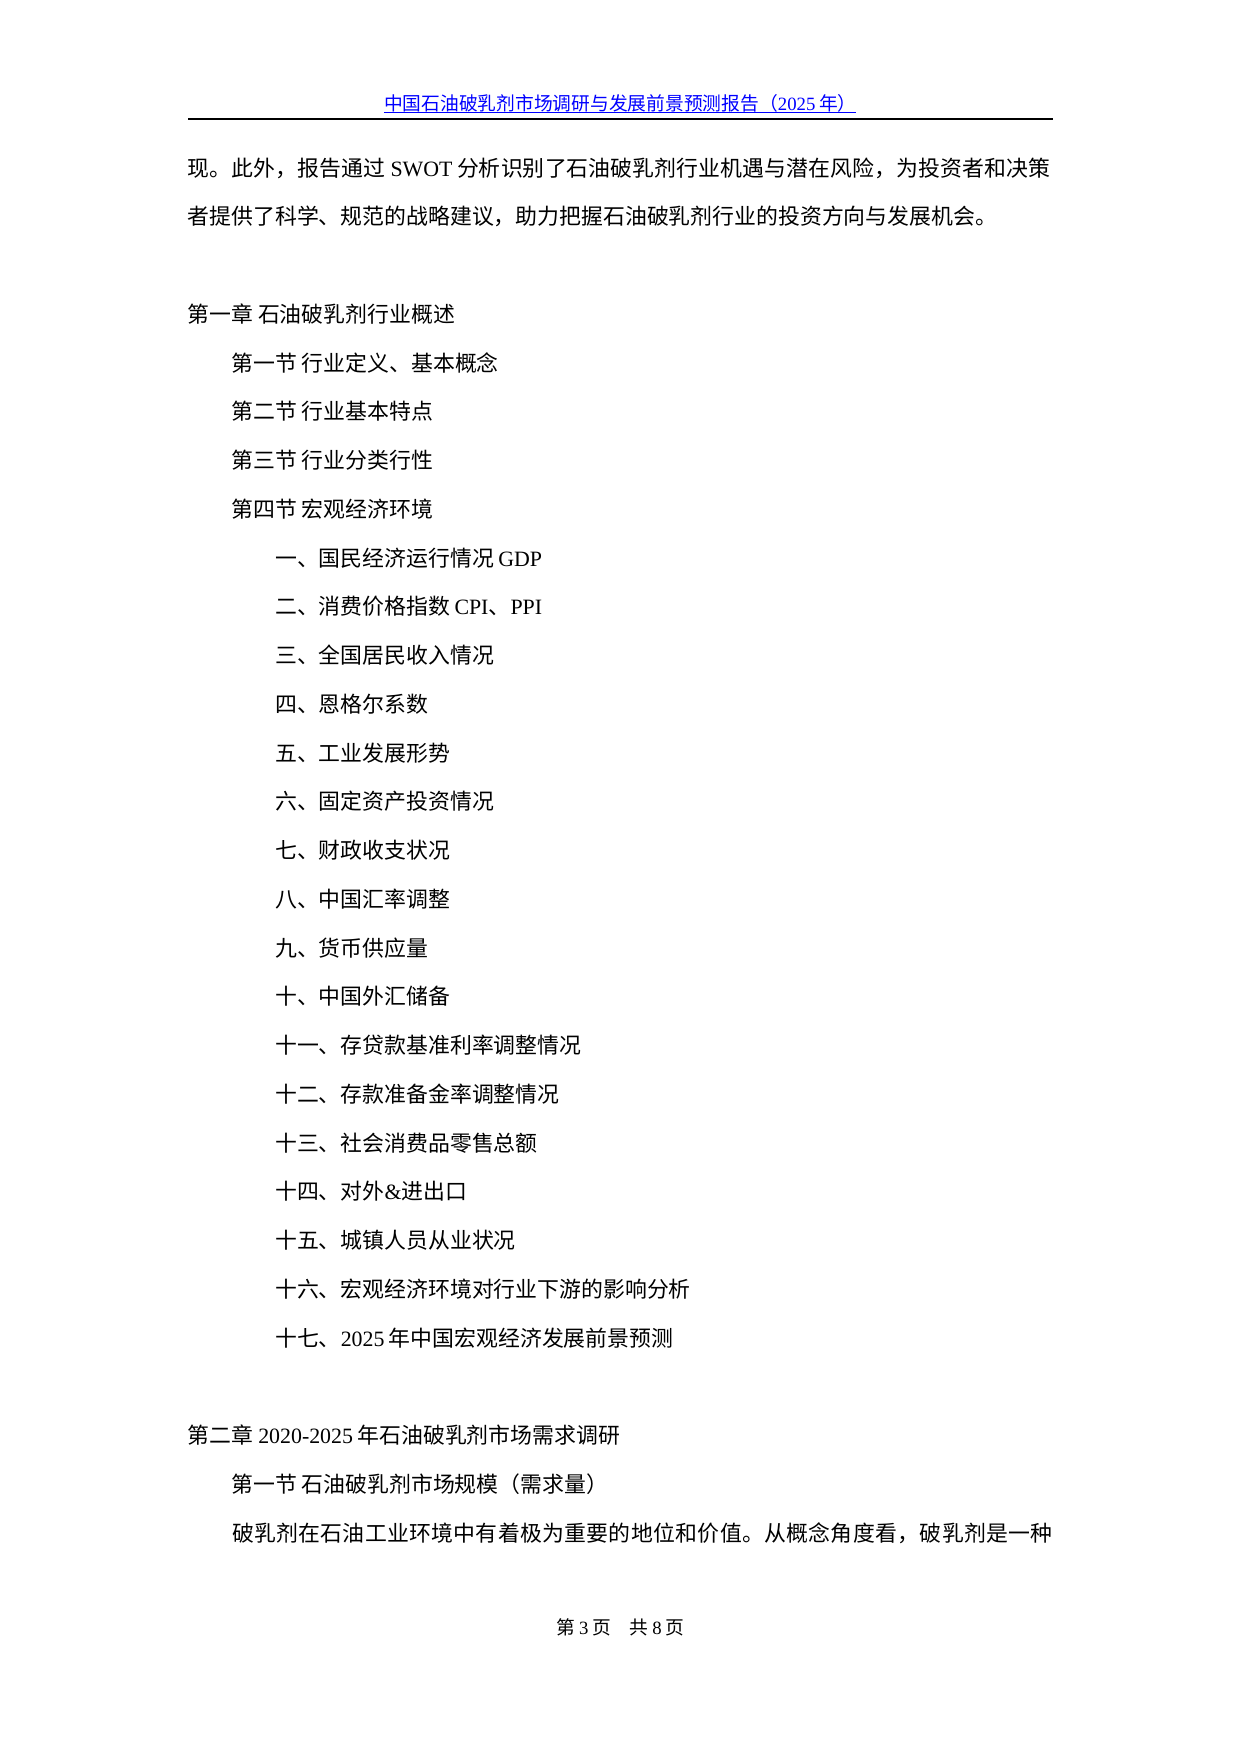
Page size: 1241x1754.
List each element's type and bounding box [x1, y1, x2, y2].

text [187, 150, 1053, 1548]
